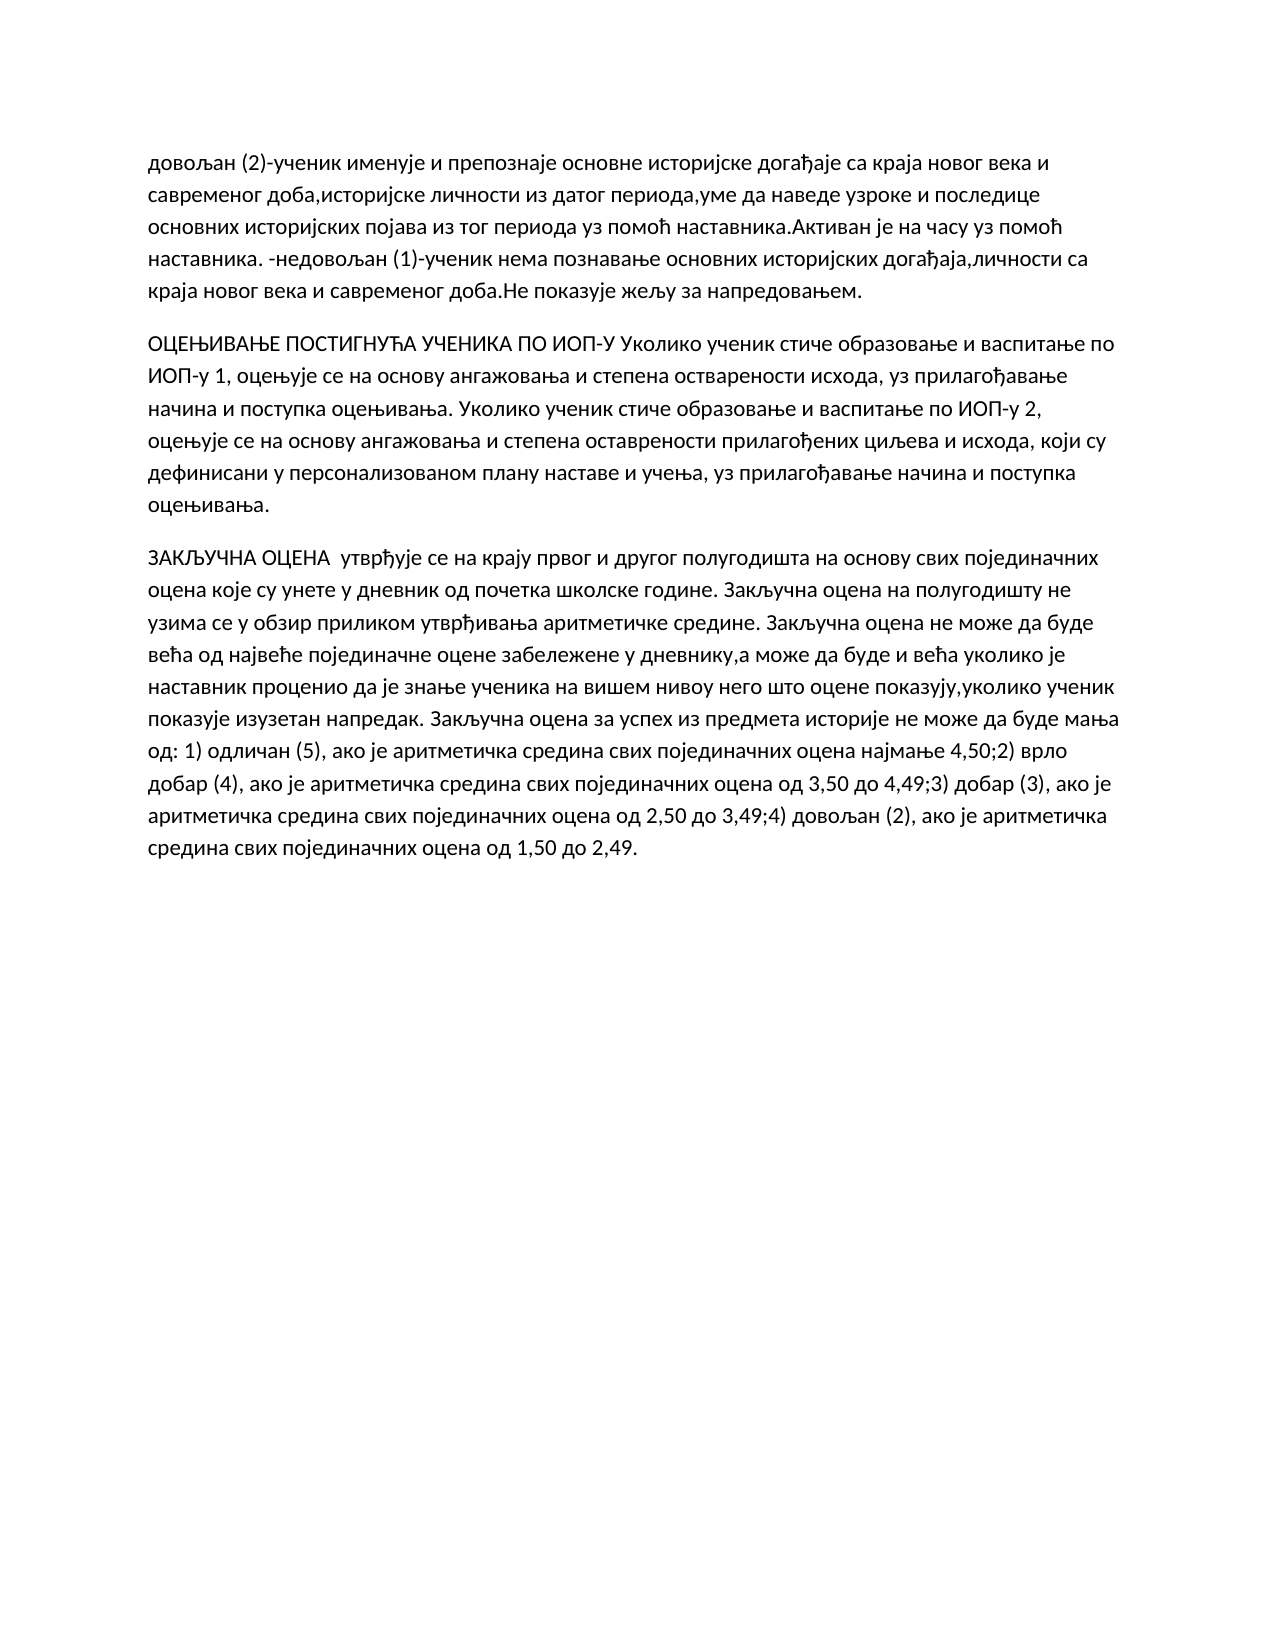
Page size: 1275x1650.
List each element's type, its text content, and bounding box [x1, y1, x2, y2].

text ОЦЕЊИВАЊЕ ПОСТИГНУЋА УЧЕНИКА ПО ИОП-У Уколико ученик стиче образовање и васпитање по ИОП-у 1, оцењује се на основу ангажовања и степена остварености исхода, уз прилагођавање начина и поступка оцењивања. Уколико ученик стиче образовање и васпитање по ИОП-у 2, оцењује се на основу ангажовања и степена оставрености прилагођених циљева и исхода, који су дефинисани у персонализованом плану наставе и учења, уз прилагођавање начина и поступка оцењивања. [148, 329, 1127, 518]
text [148, 148, 1127, 304]
text ЗАКЉУЧНА ОЦЕНА утврђује се на крају првог и другог полугодишта на основу свих појединачних оцена које су унете у дневник од почетка школске године. Закључна оцена на полугодишту не узима се у обзир приликом утврђивања аритметичке средине. Закључна оцена не може да буде већа од највеће појединачне оцене забележене у дневнику,а може да буде и већа уколико је наставник проценио да је знање ученика на вишем нивоу него што оцене показују,уколико ученик показује изузетан напредак. Закључна оцена за успех из предмета историје не може да буде мања од: 1) одличан (5), ако је аритметичка средина свих појединачних оцена најмање 4,50;2) врло добар (4), ако је аритметичка средина свих појединачних оцена од 3,50 до 4,49;3) добар (3), ако је аритметичка средина свих појединачних оцена од 2,50 до 3,49;4) довољан (2), ако је аритметичка средина свих појединачних оцена од 1,50 до 2,49. [148, 543, 1127, 861]
